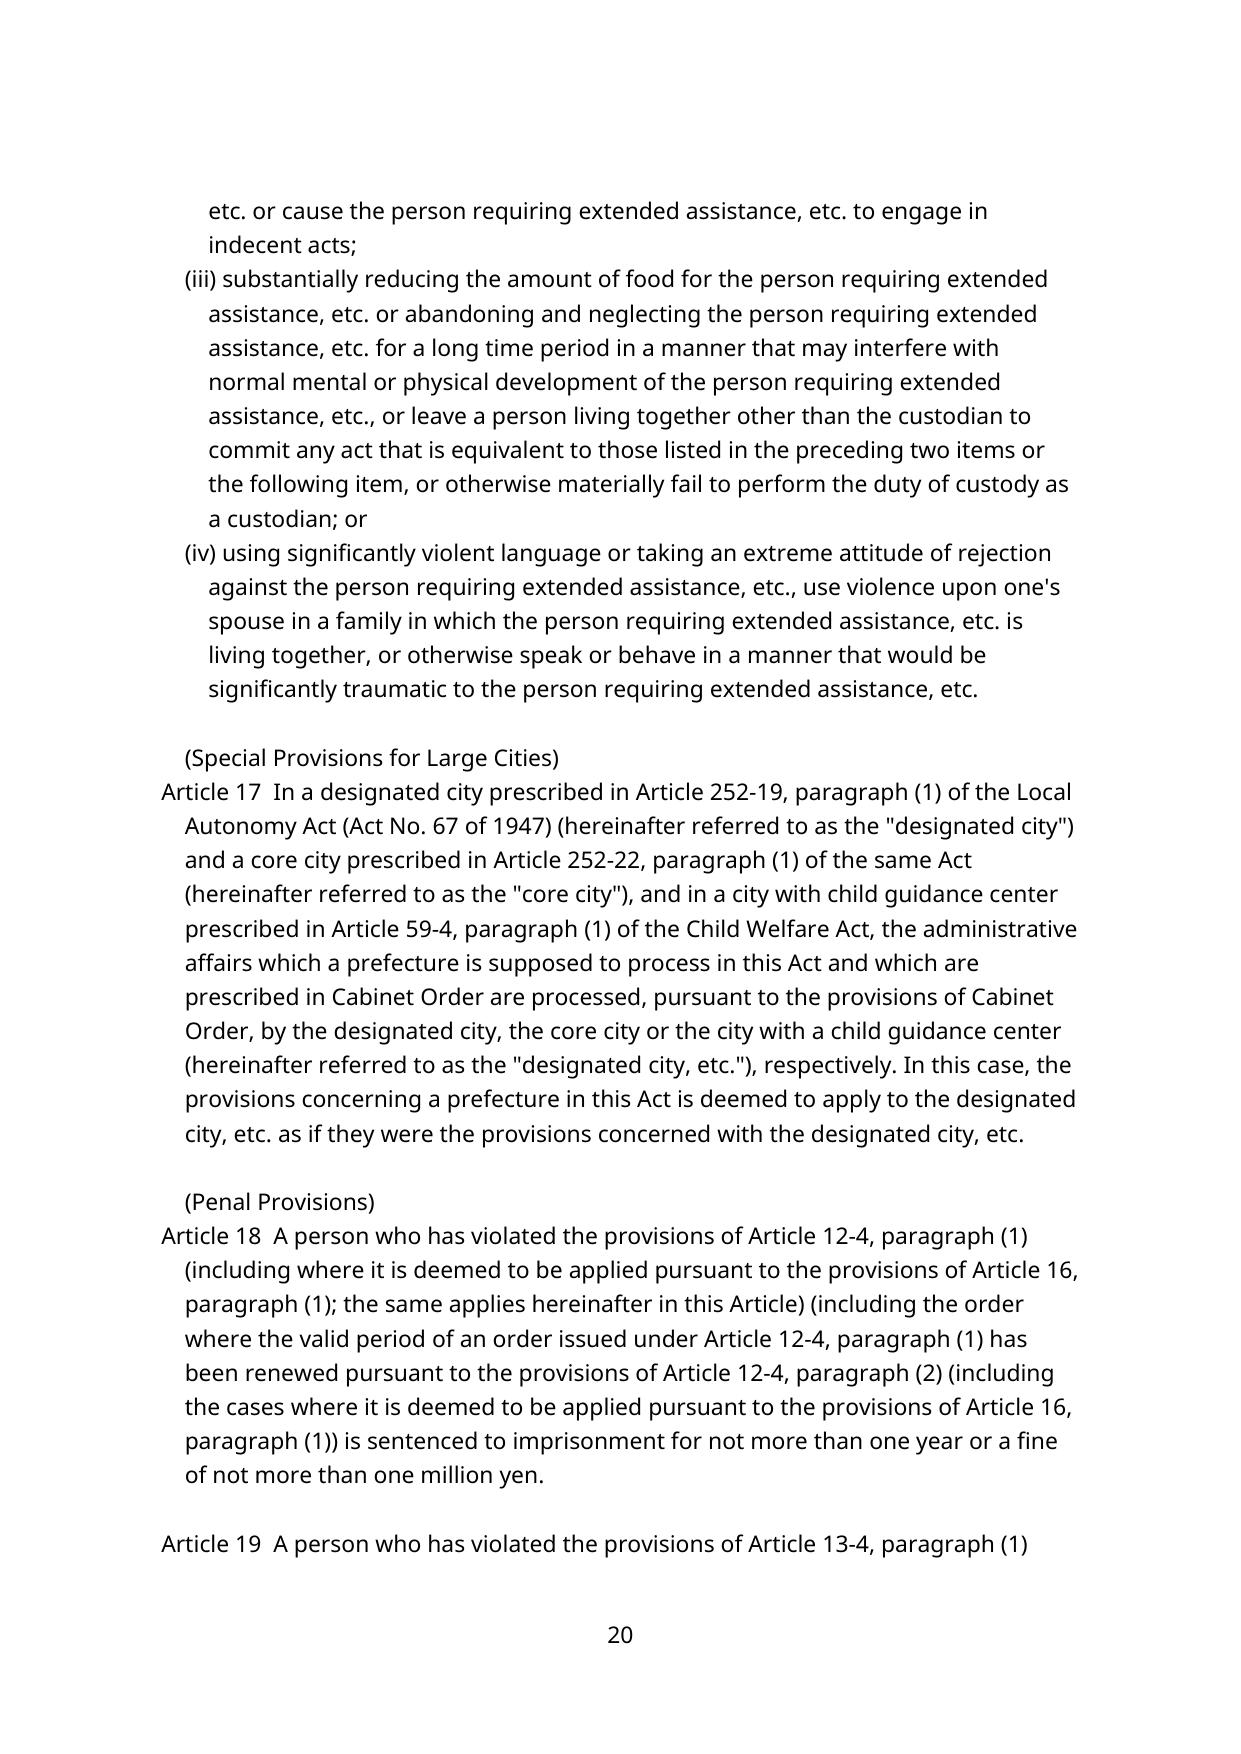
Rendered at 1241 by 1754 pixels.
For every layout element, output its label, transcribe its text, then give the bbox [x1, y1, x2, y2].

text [161, 1526, 1079, 1560]
text Article 17 In a designated city prescribed in Article 252-19, paragraph (1) of the Local Autonomy Act (Act No. 67 of 1947) (hereinafter referred to as the "designated city") and a core city prescribed in Article 252-22, paragraph (1) of the same Act (hereinafter referred to as the "core city"), and in a city with child guidance center prescribed in Article 59-4, paragraph (1) of the Child Welfare Act, the administrative affairs which a prefecture is supposed to process in this Act and which are prescribed in Cabinet Order are processed, pursuant to the provisions of Cabinet Order, by the designated city, the core city or the city with a child guidance center (hereinafter referred to as the "designated city, etc."), respectively. In this case, the provisions concerning a prefecture in this Act is deemed to apply to the designated city, etc. as if they were the provisions concerned with the designated city, etc. [161, 774, 1079, 1150]
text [184, 194, 1079, 262]
text (Special Provisions for Large Cities) [184, 740, 1079, 774]
text Article 18 A person who has violated the provisions of Article 12-4, paragraph (1) (including where it is deemed to be applied pursuant to the provisions of Article 16, paragraph (1); the same applies hereinafter in this Article) (including the order where the valid period of an order issued under Article 12-4, paragraph (1) has been renewed pursuant to the provisions of Article 12-4, paragraph (2) (including the cases where it is deemed to be applied pursuant to the provisions of Article 16, paragraph (1)) is sentenced to imprisonment for not more than one year or a fine of not more than one million yen. [161, 1219, 1079, 1492]
text (iv) using significantly violent language or taking an extreme attitude of rejection against the person requiring extended assistance, etc., use violence upon one's spouse in a family in which the person requiring extended assistance, etc. is living together, or otherwise speak or behave in a manner that would be significantly traumatic to the person requiring extended assistance, etc. [184, 535, 1079, 706]
text (Penal Provisions) [184, 1184, 1079, 1219]
text (iii) substantially reducing the amount of food for the person requiring extended assistance, etc. or abandoning and neglecting the person requiring extended assistance, etc. for a long time period in a manner that may interfere with normal mental or physical development of the person requiring extended assistance, etc., or leave a person living together other than the custodian to commit any act that is equivalent to those listed in the preceding two items or the following item, or otherwise materially fail to perform the duty of custody as a custodian; or [184, 262, 1079, 535]
